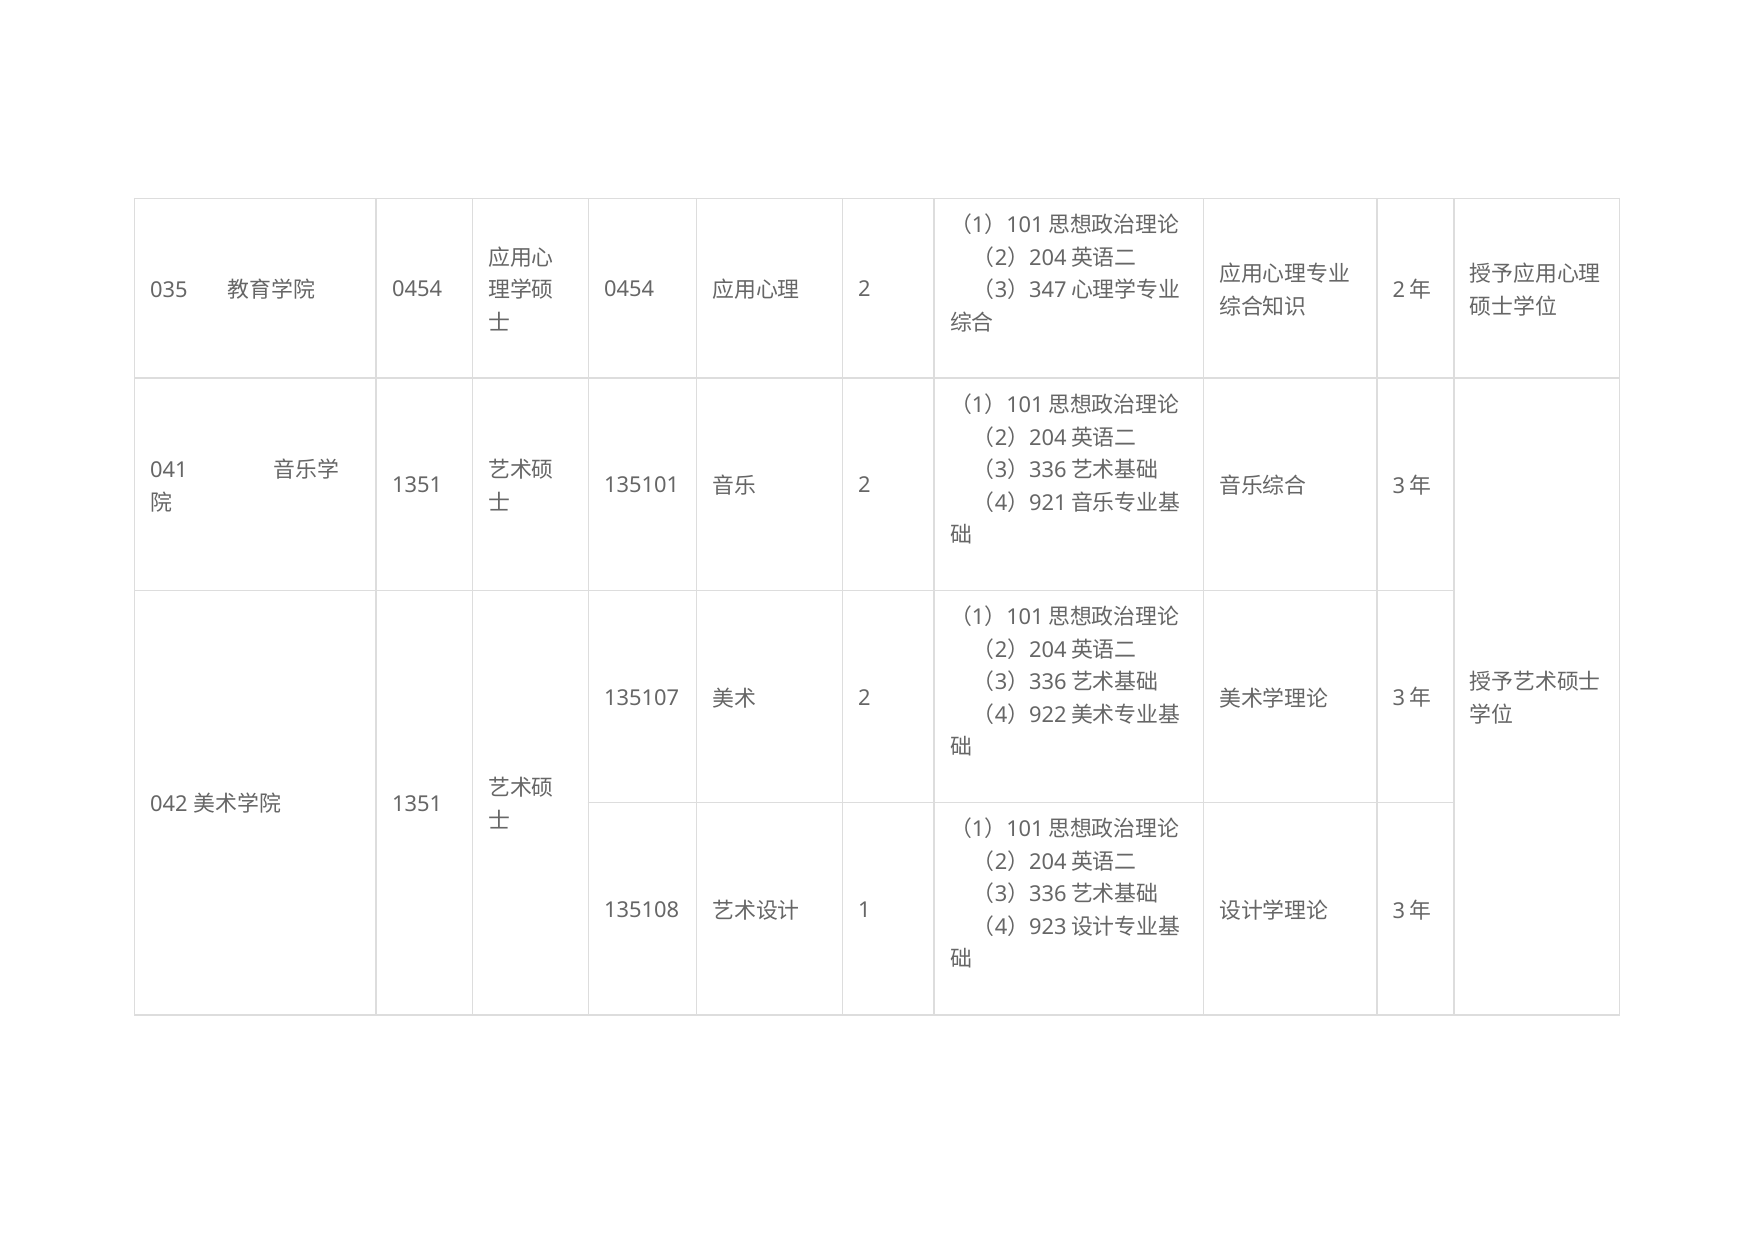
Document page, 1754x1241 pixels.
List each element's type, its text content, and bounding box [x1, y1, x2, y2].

table_cell 2 [843, 199, 933, 377]
table_cell 设计学理论 [1204, 803, 1376, 1014]
table_cell 042 美术学院 [135, 591, 375, 1014]
table_cell 041 音乐学院 [135, 379, 375, 589]
table_cell 美术 [697, 591, 842, 802]
table_cell 3年 [1378, 803, 1453, 1014]
table_cell 音乐综合 [1204, 379, 1376, 589]
table_cell 2 [843, 591, 933, 802]
table_cell （1）101思想政治理论 （2）204英语二 （3）347心理学专业综合 [935, 199, 1203, 377]
table_cell 艺术硕士 [473, 591, 588, 1014]
table_cell （1）101思想政治理论 （2）204英语二 （3）336艺术基础 （4）922美术专业基础 [935, 591, 1203, 802]
table_cell 美术学理论 [1204, 591, 1376, 802]
table_cell 艺术设计 [697, 803, 842, 1014]
table_cell 135101 [589, 379, 696, 589]
table_cell （1）101思想政治理论 （2）204英语二 （3）336艺术基础 （4）923设计专业基础 [935, 803, 1203, 1014]
table_cell 2 [843, 379, 933, 589]
table_cell （1）101思想政治理论 （2）204英语二 （3）336艺术基础 （4）921音乐专业基础 [935, 379, 1203, 589]
table_cell 3年 [1378, 591, 1453, 802]
table_cell 授予应用心理硕士学位 [1455, 199, 1619, 377]
table_cell 1351 [377, 591, 472, 1014]
table_cell 135108 [589, 803, 696, 1014]
table_cell 应用心理专业综合知识 [1204, 199, 1376, 377]
table_cell 1 [843, 803, 933, 1014]
table_cell 艺术硕士 [473, 379, 588, 589]
table_cell 1351 [377, 379, 472, 589]
table_cell 应用心理学硕士 [473, 199, 588, 377]
table_cell 0454 [377, 199, 472, 377]
table_cell 0454 [589, 199, 696, 377]
table_cell 2年 [1378, 199, 1453, 377]
table_cell 授予艺术硕士学位 [1455, 379, 1619, 1014]
table_cell 035 教育学院 [135, 199, 375, 377]
table_cell 3年 [1378, 379, 1453, 589]
table_cell 应用心理 [697, 199, 842, 377]
table_cell 音乐 [697, 379, 842, 589]
table_cell 135107 [589, 591, 696, 802]
